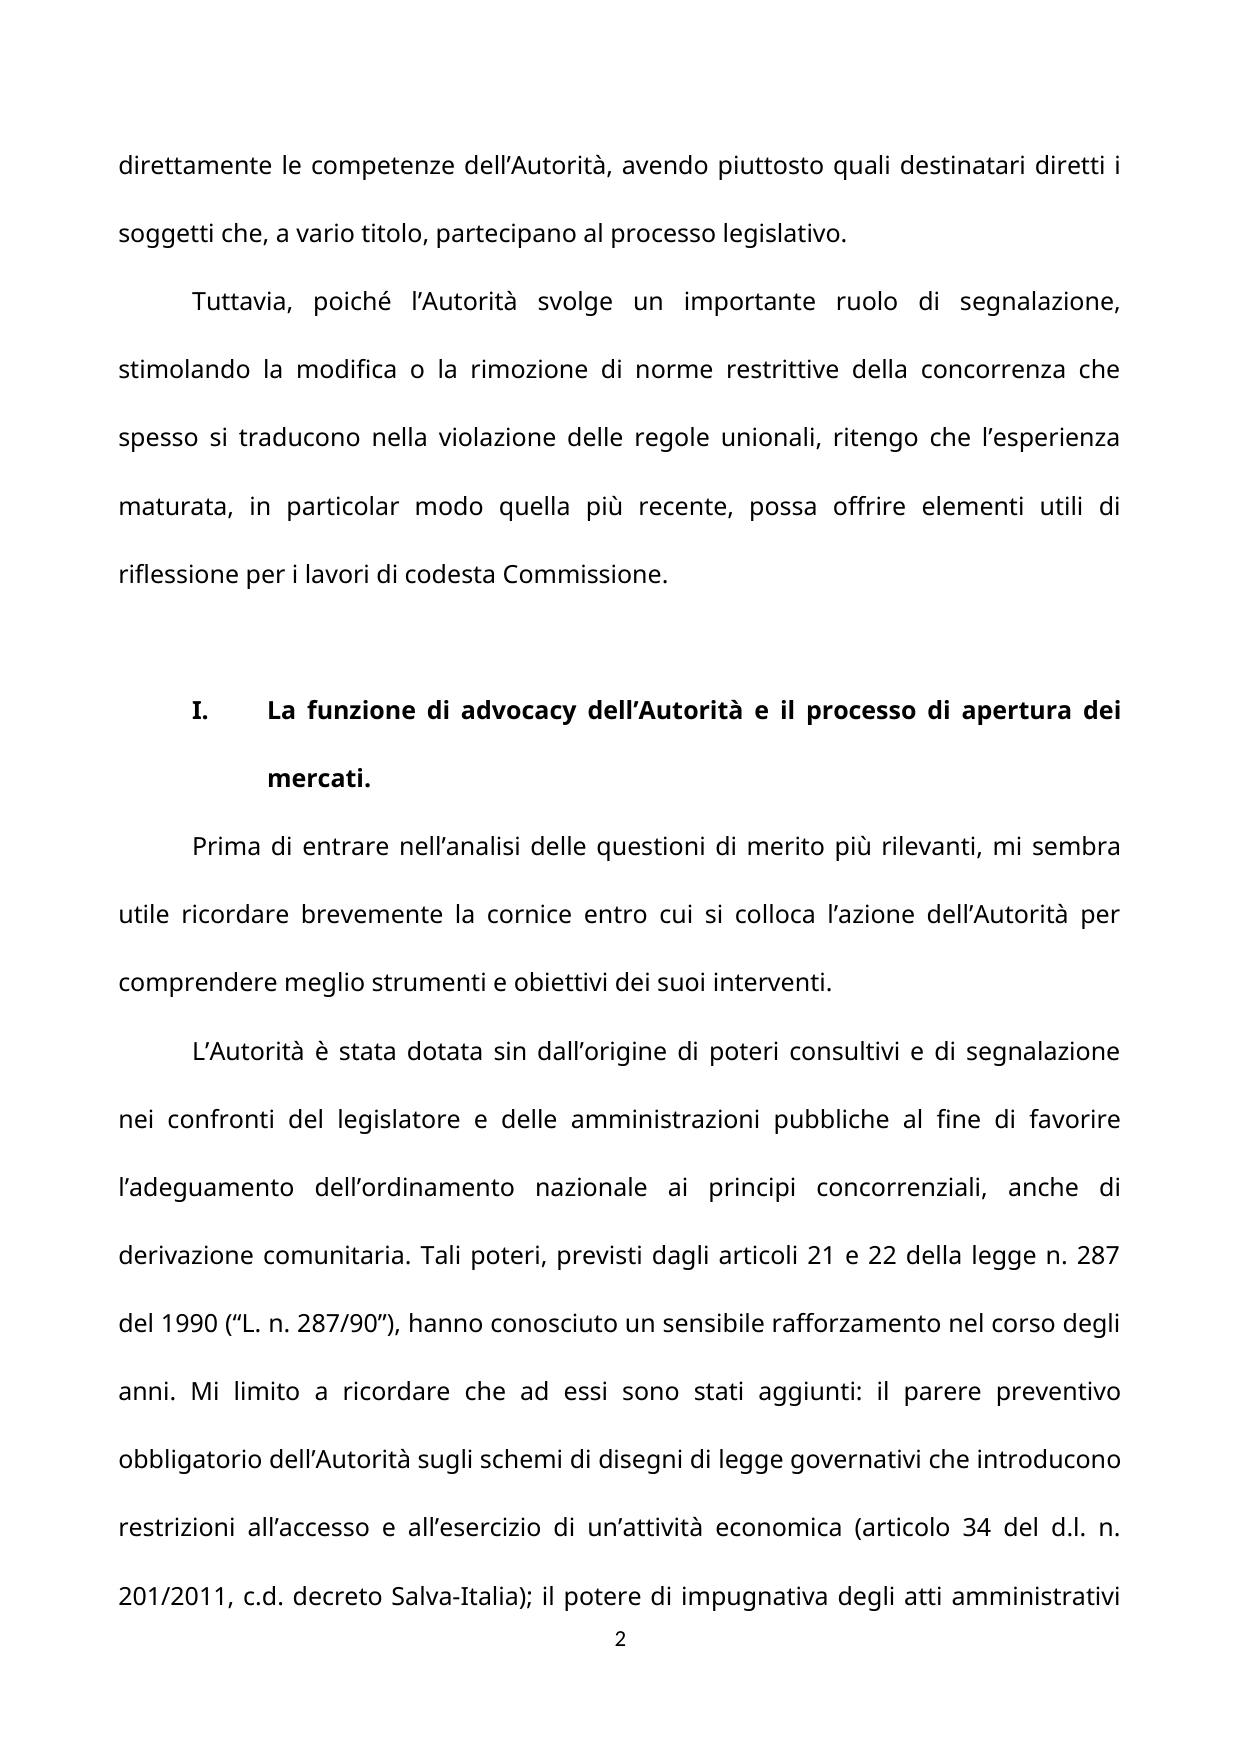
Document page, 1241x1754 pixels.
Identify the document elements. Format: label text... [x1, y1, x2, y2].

text Prima di entrare nell’analisi delle questioni di merito più rilevanti, mi sembra utile ricordare brevemente la cornice entro cui si colloca l’azione dell’Autorità per comprendere meglio strumenti e obiettivi dei suoi interventi. [118, 829, 1122, 999]
list La funzione di advocacy dell’Autorità e il processo di apertura dei mercati. [192, 693, 1122, 795]
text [118, 148, 1122, 250]
text Tuttavia, poiché l’Autorità svolge un importante ruolo di segnalazione, stimolando la modifica o la rimozione di norme restrittive della concorrenza che spesso si traducono nella violazione delle regole unionali, ritengo che l’esperienza maturata, in particolar modo quella più recente, possa offrire elementi utili di riflessione per i lavori di codesta Commissione. [118, 284, 1122, 590]
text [118, 1033, 1122, 1612]
